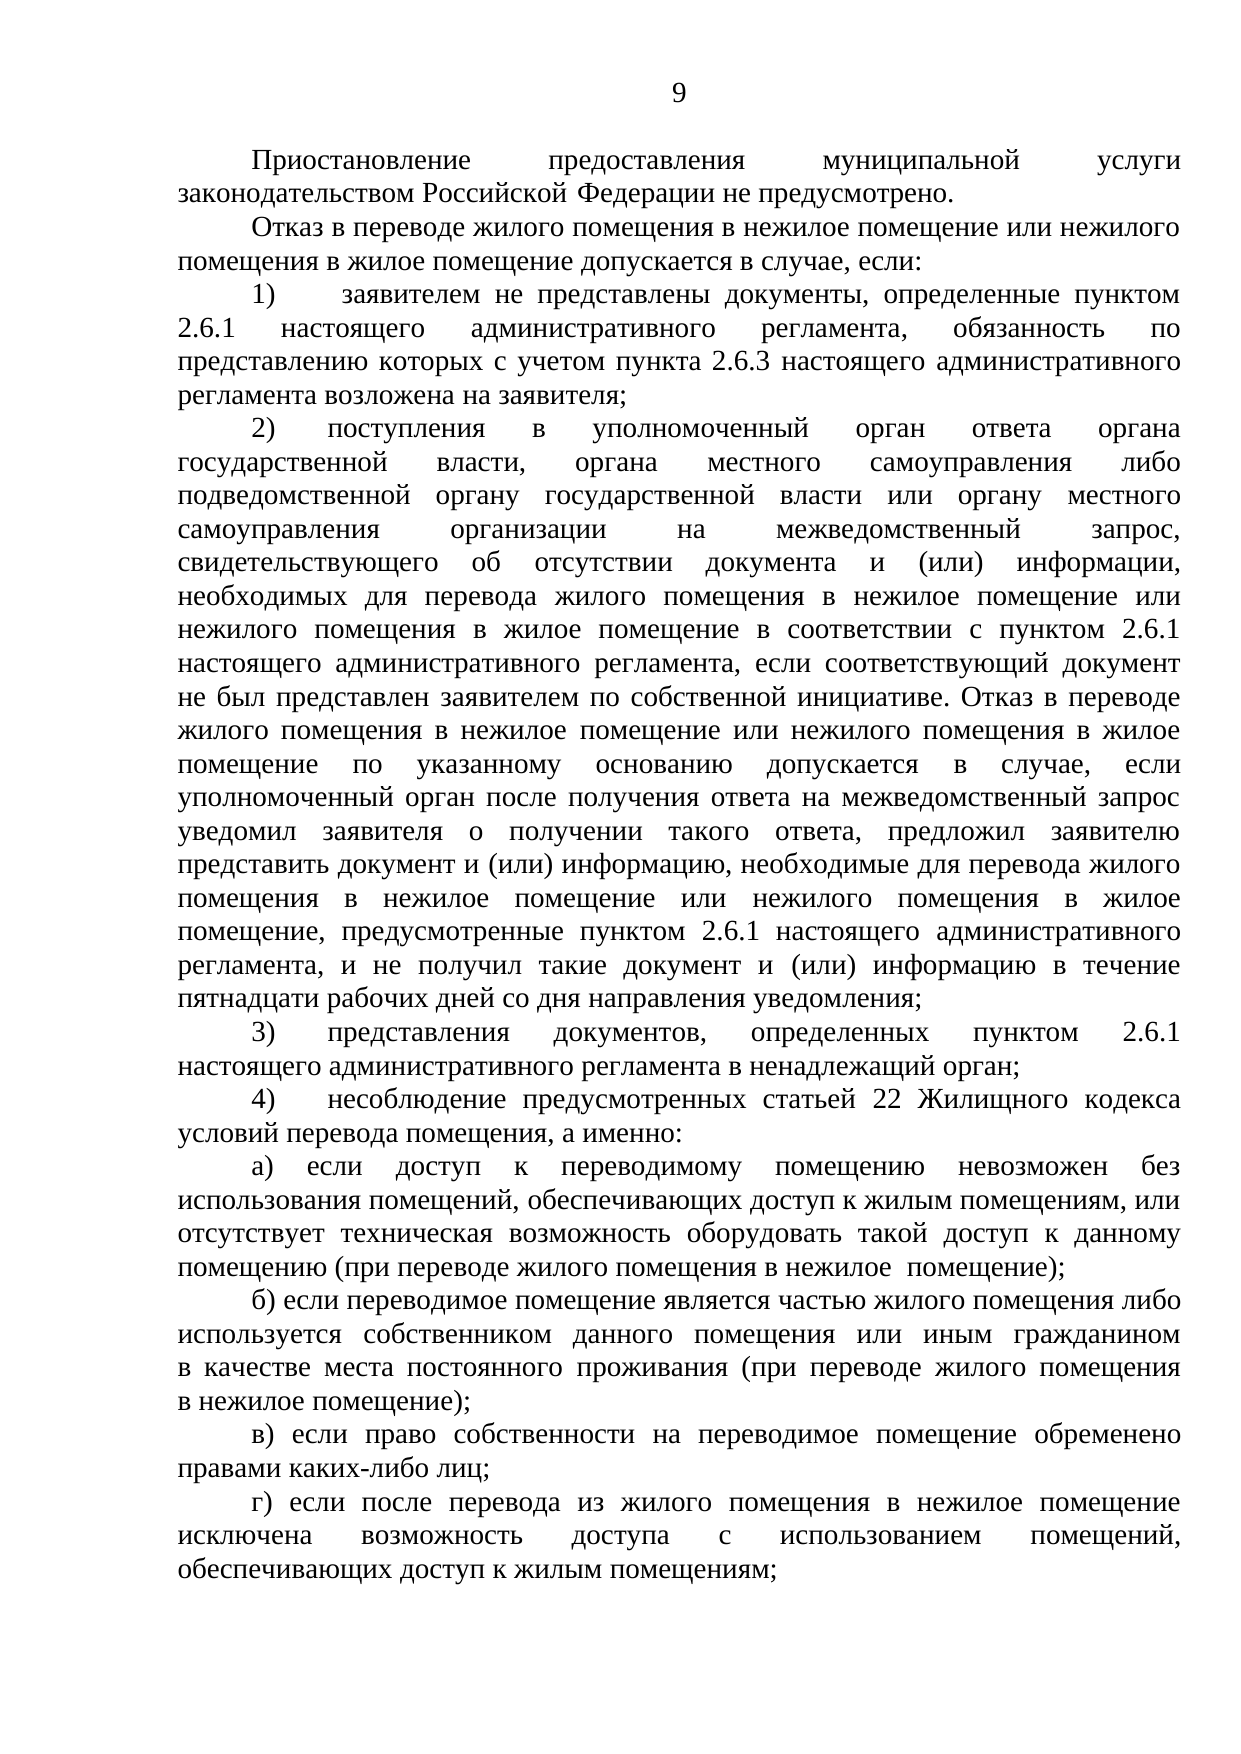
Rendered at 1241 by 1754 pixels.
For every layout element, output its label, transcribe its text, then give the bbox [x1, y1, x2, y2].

list несоблюдение предусмотренных статьей 22 Жилищного кодекса условий перевода помещения, а именно: [177, 1081, 1181, 1148]
list поступления в уполномоченный орган ответа органа государственной власти, органа местного самоуправления либо подведомственной органу государственной власти или органу местного самоуправления организации на межведомственный запрос, свидетельствующего об отсутствии документа и (или) информации, необходимых для перевода жилого помещения в нежилое помещение или нежилого помещения в жилое помещение в соответствии с пунктом 2.6.1 настоящего административного регламента, если соответствующий документ не был представлен заявителем по собственной инициативе. Отказ в переводе жилого помещения в нежилое помещение или нежилого помещения в жилое помещение по указанному основанию допускается в случае, если уполномоченный орган после получения ответа на межведомственный запрос уведомил заявителя о получении такого ответа, предложил заявителю представить документ и (или) информацию, необходимые для перевода жилого помещения в нежилое помещение или нежилого помещения в жилое помещение, предусмотренные пунктом 2.6.1 настоящего административного регламента, и не получил такие документ и (или) информацию в течение пятнадцати рабочих дней со дня направления уведомления; [177, 410, 1181, 1014]
text б) если переводимое помещение является частью жилого помещения либо используется собственником данного помещения или иным гражданином в качестве места постоянного проживания (при переводе жилого помещения в нежилое помещение); [177, 1282, 1181, 1417]
text в) если право собственности на переводимое помещение обременено правами каких-либо лиц; [177, 1417, 1181, 1484]
list представления документов, определенных пунктом 2.6.1 настоящего административного регламента в ненадлежащий орган; [177, 1014, 1181, 1081]
text а) если доступ к переводимому помещению невозможен без использования помещений, обеспечивающих доступ к жилым помещениям, или отсутствует техническая возможность оборудовать такой доступ к данному помещению (при переводе жилого помещения в нежилое помещение); [177, 1148, 1181, 1282]
text г) если после перевода из жилого помещения в нежилое помещение исключена возможность доступа с использованием помещений, обеспечивающих доступ к жилым помещениям; [177, 1484, 1181, 1584]
text Приостановление предоставления муниципальной услуги законодательством Российской Федерации не предусмотрено. [177, 142, 1181, 209]
list заявителем не представлены документы, определенные пунктом 2.6.1 настоящего административного регламента, обязанность по представлению которых с учетом пункта 2.6.3 настоящего административного регламента возложена на заявителя; [177, 276, 1181, 410]
text Отказ в переводе жилого помещения в нежилое помещение или нежилого помещения в жилое помещение допускается в случае, если: [177, 209, 1181, 276]
